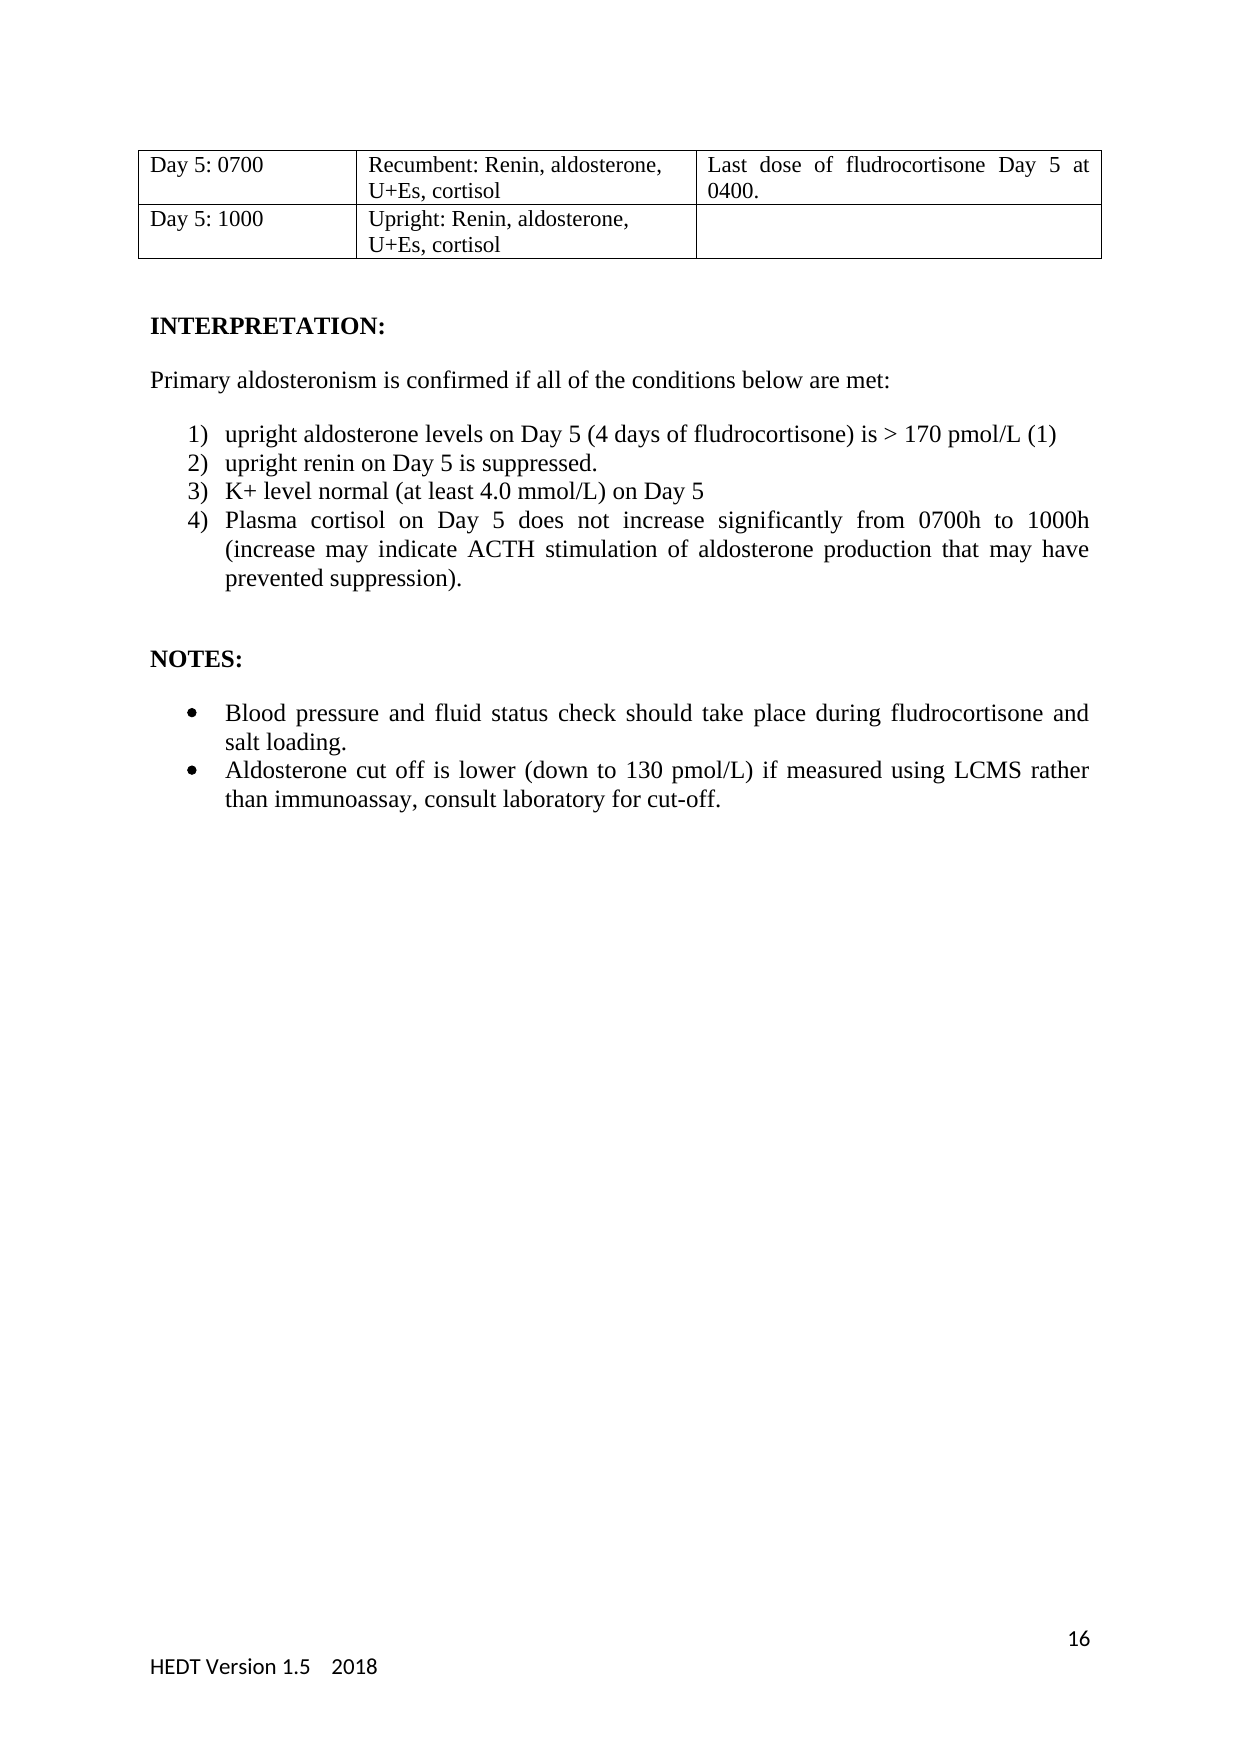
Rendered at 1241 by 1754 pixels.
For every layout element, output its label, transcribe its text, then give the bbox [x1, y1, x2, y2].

list K+ level normal (at least 4.0 mmol/L) on Day 5 [187, 476, 1090, 505]
list upright renin on Day 5 is suppressed. [187, 448, 1090, 476]
list Aldosterone cut off is lower (down to 130 pmol/L) if measured using LCMS rather than immunoassay, consult laboratory for cut-off. [187, 756, 1090, 813]
table_cell Last dose of fludrocortisone Day 5 at 0400. [697, 151, 1101, 204]
text Primary aldosteronism is confirmed if all of the conditions below are met: [150, 365, 1090, 394]
table_cell [697, 205, 1101, 257]
text INTERPRETATION: [150, 311, 1090, 340]
table_cell Upright: Renin, aldosterone, U+Es, cortisol [357, 205, 696, 257]
list Plasma cortisol on Day 5 does not increase significantly from 0700h to 1000h (increase may indicate ACTH stimulation of aldosterone production that may have prevented suppression). [187, 505, 1090, 591]
table_cell Day 5: 0700 [139, 151, 356, 204]
text NOTES: [150, 644, 1090, 673]
list Blood pressure and fluid status check should take place during fludrocortisone and salt loading. [187, 698, 1090, 756]
table_cell Recumbent: Renin, aldosterone, U+Es, cortisol [357, 151, 696, 204]
list upright aldosterone levels on Day 5 (4 days of fludrocortisone) is > 170 pmol/L (1) [187, 419, 1090, 448]
table_cell Day 5: 1000 [139, 205, 356, 257]
